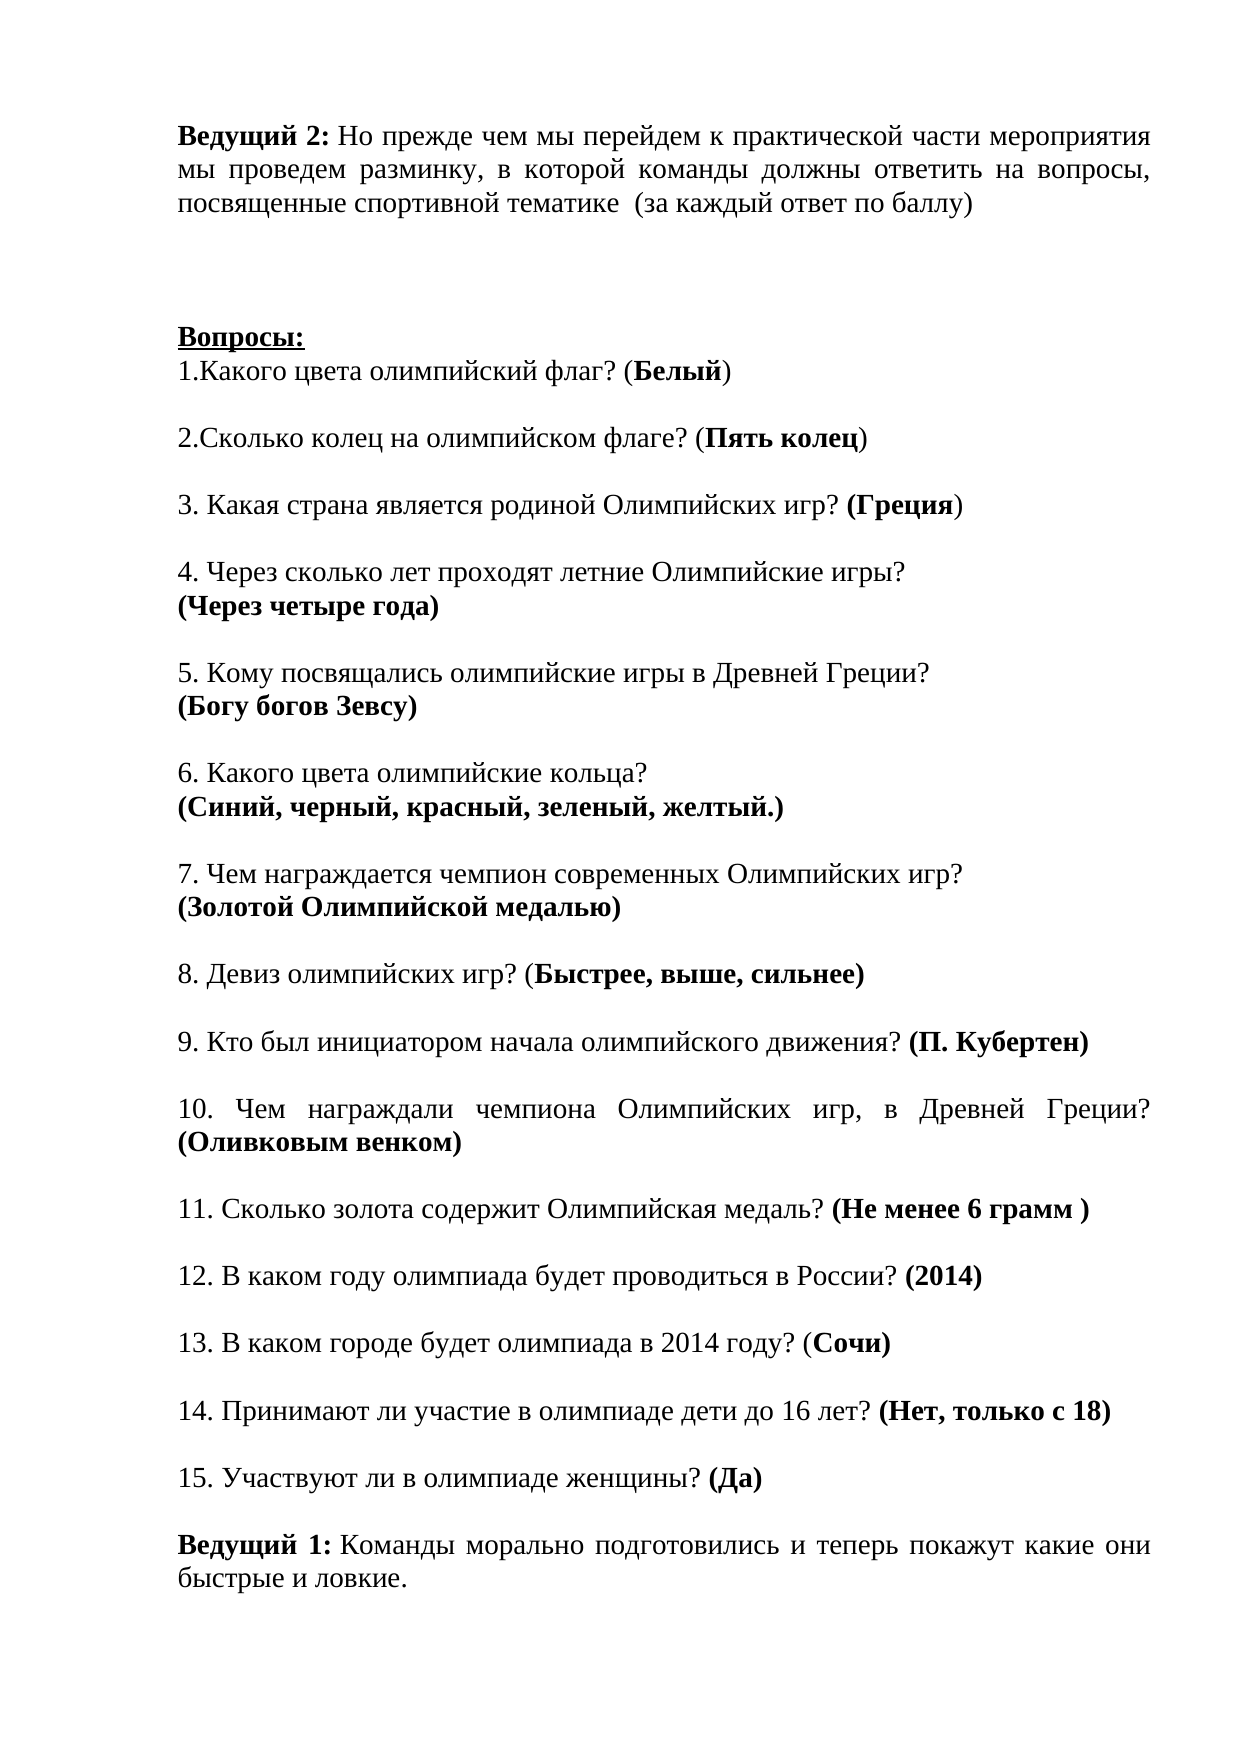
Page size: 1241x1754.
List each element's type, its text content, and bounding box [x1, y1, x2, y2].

text 12. В каком году олимпиада будет проводиться в России? (2014) [177, 1258, 1152, 1292]
text 13. В каком городе будет олимпиада в 2014 году? (Сочи) [177, 1326, 1152, 1359]
text (Через четыре года) [177, 588, 1152, 621]
text 1.Какого цвета олимпийский флаг? (Белый) [177, 353, 1152, 386]
text 8. Девиз олимпийских игр? (Быстрее, выше, сильнее) [177, 957, 1152, 990]
text 6. Какого цвета олимпийские кольца? [177, 755, 1152, 789]
text 9. Кто был инициатором начала олимпийского движения? (П. Кубертен) [177, 1024, 1152, 1057]
text 5. Кому посвящались олимпийские игры в Древней Греции? [177, 655, 1152, 688]
text 15. Участвуют ли в олимпиаде женщины? (Да) [177, 1460, 1152, 1493]
text 3. Какая страна является родиной Олимпийских игр? (Греция) [177, 487, 1152, 521]
text 10. Чем награждали чемпиона Олимпийских игр, в Древней Греции? (Оливковым венком) [177, 1091, 1152, 1158]
text Вопросы: [177, 319, 1152, 353]
text (Богу богов Зевсу) [177, 688, 1152, 722]
text 2.Сколько колец на олимпийском флаге? (Пять колец) [177, 420, 1152, 453]
text (Синий, черный, красный, зеленый, желтый.) [177, 789, 1152, 822]
text Ведущий 1: Команды морально подготовились и теперь покажут какие они быстрые и ловкие. [177, 1527, 1152, 1594]
text Ведущий 2: Но прежде чем мы перейдем к практической части мероприятия мы проведем разминку, в которой команды должны ответить на вопросы, посвященные спортивной тематике (за каждый ответ по баллу) [177, 118, 1152, 219]
text 4. Через сколько лет проходят летние Олимпийские игры? [177, 554, 1152, 588]
text 7. Чем награждается чемпион современных Олимпийских игр? [177, 856, 1152, 889]
text 11. Сколько золота содержит Олимпийская медаль? (Не менее 6 грамм ) [177, 1191, 1152, 1225]
text (Золотой Олимпийской медалью) [177, 889, 1152, 923]
text 14. Принимают ли участие в олимпиаде дети до 16 лет? (Нет, только с 18) [177, 1393, 1152, 1426]
